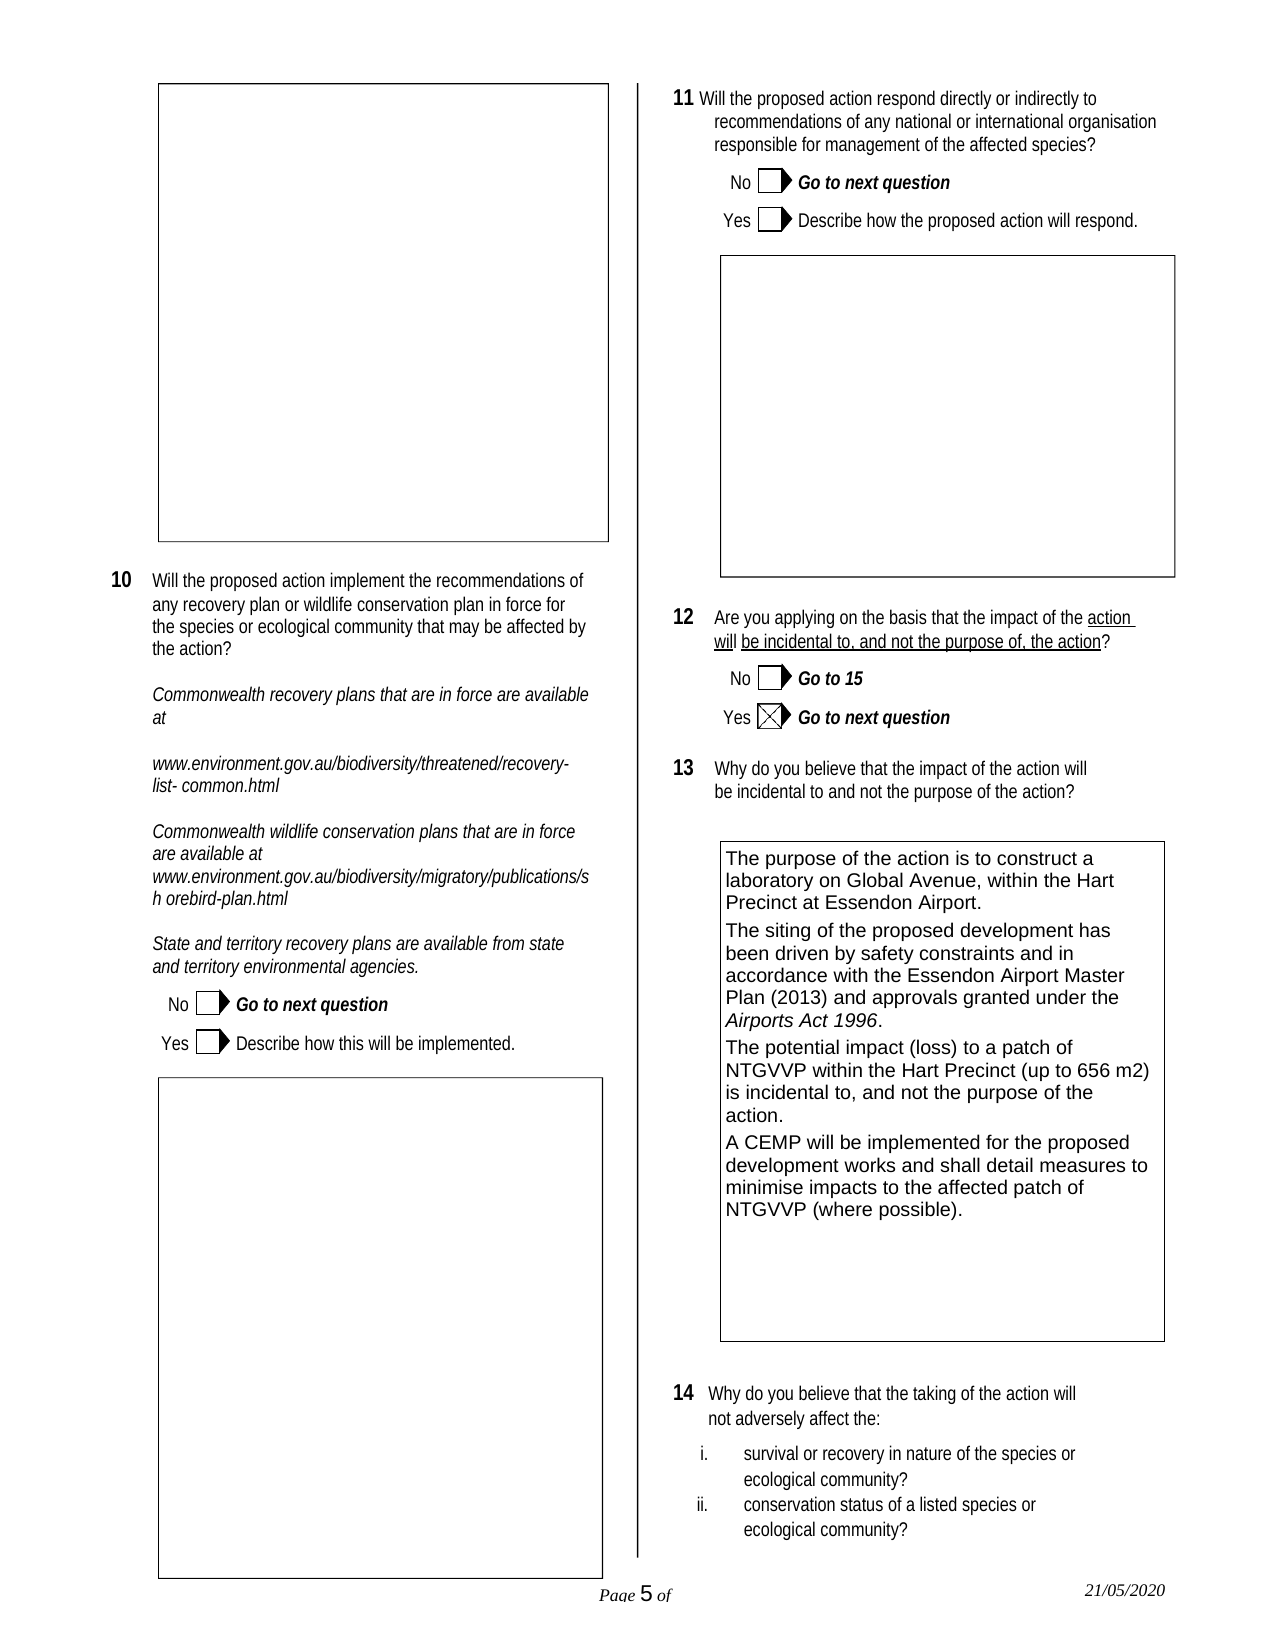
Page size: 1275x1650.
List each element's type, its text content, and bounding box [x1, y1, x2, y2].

list survival or recovery in nature of the species or ecological community? [700, 1442, 1148, 1490]
subtitle No Go to next question [730, 171, 1181, 193]
text Commonwealth recovery plans that are in force are available at [152, 683, 606, 728]
text State and territory recovery plans are available from state and territory environmental agencies. [152, 933, 595, 977]
subtitle Yes Go to next question [723, 706, 1181, 729]
text Yes Describe how the proposed action will respond. [723, 209, 1181, 232]
text 11 Will the proposed action respond directly or indirectly to recommendations of any national or international organisation responsible for management of the affected species? [673, 84, 1181, 156]
list Are you applying on the basis that the impact of the action will be incidental to, and not the purpose of, the action? [673, 603, 1153, 652]
text www.environment.gov.au/biodiversity/threatened/recovery-list- common.html [152, 752, 595, 797]
text No Go to 15 [730, 667, 1181, 690]
list conservation status of a listed species or ecological community? [697, 1492, 1108, 1540]
list Why do you believe that the taking of the action will not adversely affect the: [673, 1379, 1099, 1430]
list Will the proposed action implement the recommendations of any recovery plan or wildlife conservation plan in force for the species or ecological community that may be affected by the action? [111, 567, 588, 660]
subtitle No Go to next question [168, 993, 606, 1015]
list Why do you believe that the impact of the action will be incidental to and not the purpose of the action? [673, 754, 1106, 803]
text Yes Describe how this will be implemented. [161, 1031, 606, 1054]
text Commonwealth wildlife conservation plans that are in force are available at www.environment.gov.au/biodiversity/migratory/publications/sh orebird-plan.html [152, 820, 600, 909]
